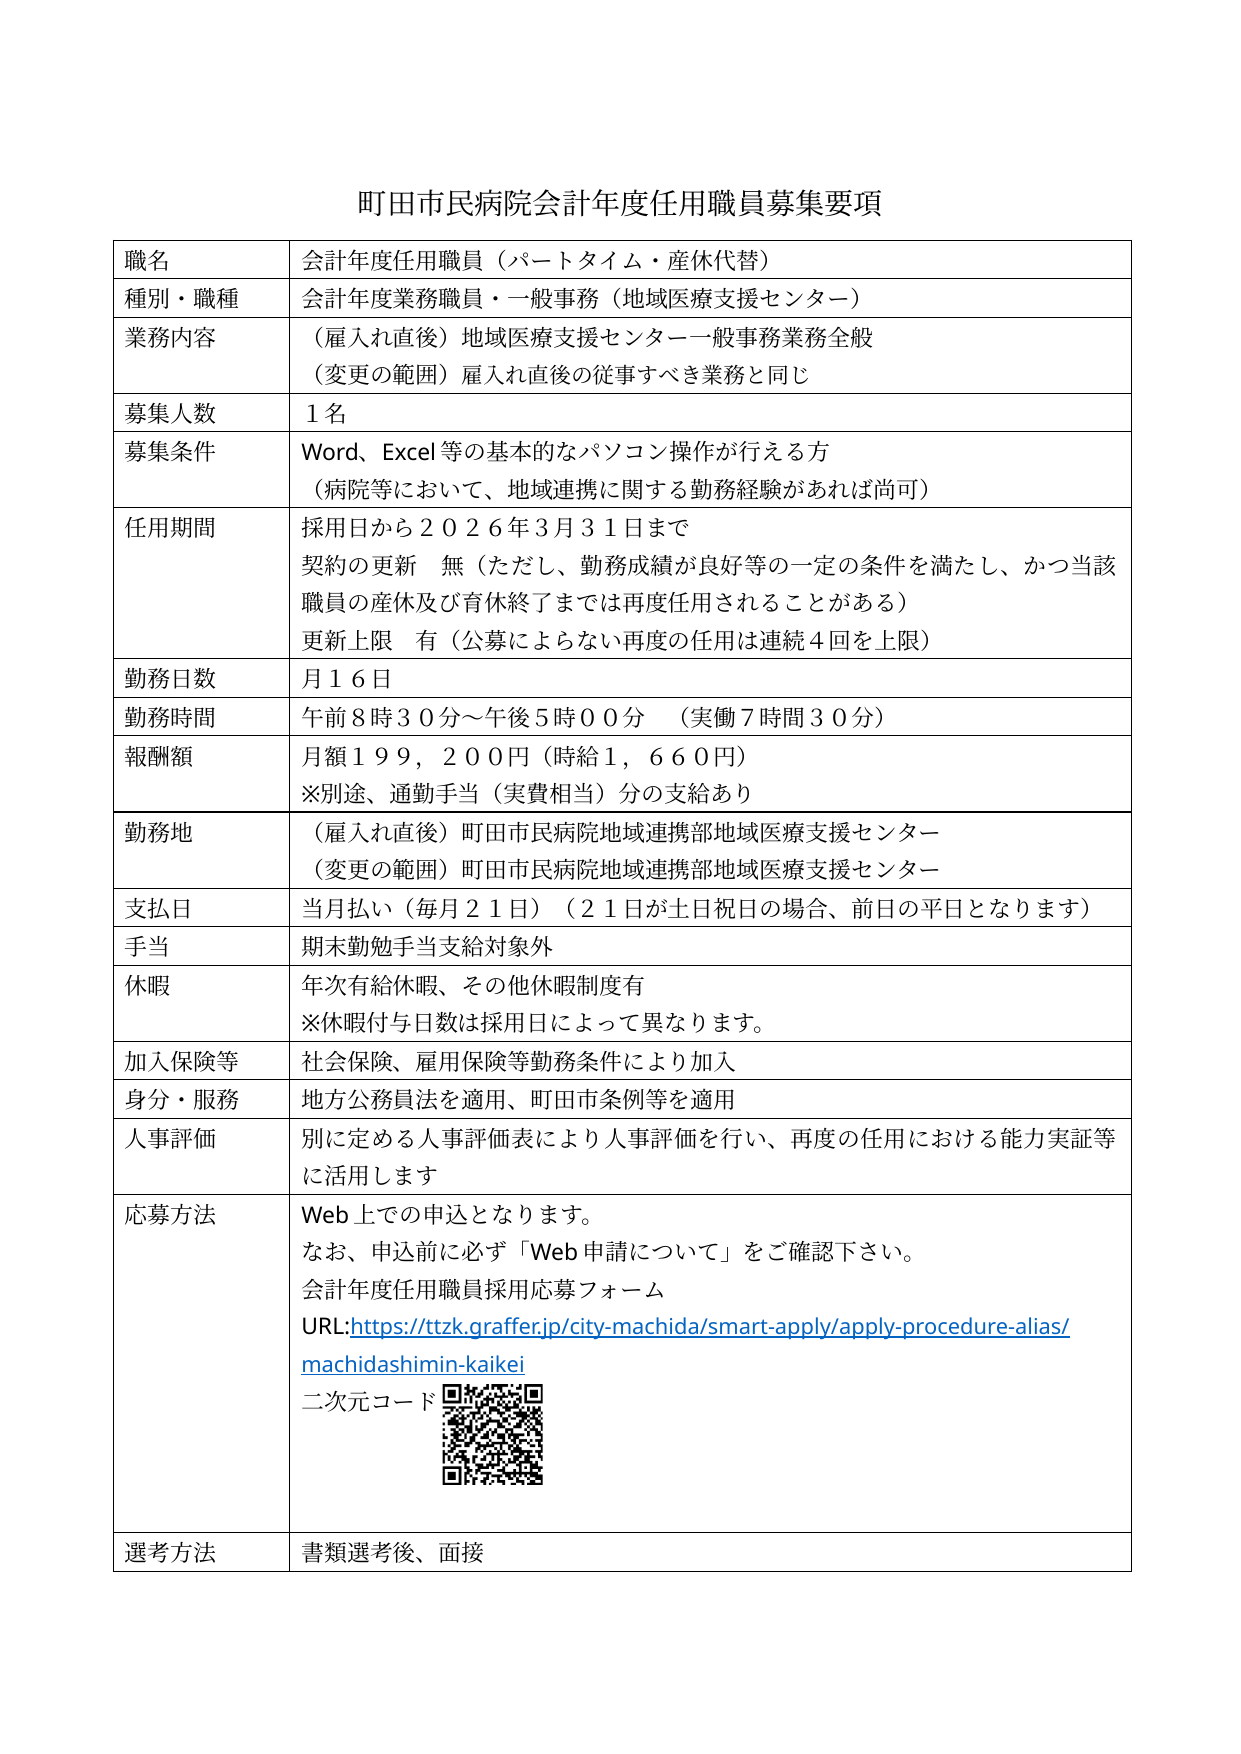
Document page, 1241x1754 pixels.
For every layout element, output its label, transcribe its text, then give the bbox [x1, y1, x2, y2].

table_cell 選考方法 [114, 1533, 289, 1571]
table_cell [290, 1533, 1131, 1571]
table_cell 業務内容 [114, 318, 289, 393]
table_cell 勤務日数 [114, 659, 289, 697]
table_cell 報酬額 [114, 736, 289, 811]
table_cell 勤務地 [114, 813, 289, 887]
table_cell 会計年度業務職員・一般事務（地域医療支援センター） [290, 279, 1131, 317]
table_cell Word、Excel等の基本的なパソコン操作が行える方 （病院等において、地域連携に関する勤務経験があれば尚可） [290, 432, 1131, 507]
table_cell １名 [290, 394, 1131, 431]
table_cell 期末勤勉手当支給対象外 [290, 927, 1131, 964]
table_cell 募集条件 [114, 432, 289, 507]
table_cell 種別・職種 [114, 279, 289, 317]
table_cell 手当 [114, 927, 289, 964]
table_header 職名 [114, 241, 289, 278]
table_cell 採用日から２０２６年３月３１日まで 契約の更新 無（ただし、勤務成績が良好等の一定の条件を満たし、かつ当該職員の産休及び育休終了までは再度任用されることがある） 更新上限 有（公募によらない再度の任用は連続４回を上限） [290, 508, 1131, 658]
table_cell 身分・服務 [114, 1080, 289, 1118]
table_cell 人事評価 [114, 1119, 289, 1194]
table_cell （雇入れ直後）町田市民病院地域連携部地域医療支援センター （変更の範囲）町田市民病院地域連携部地域医療支援センター [290, 813, 1131, 887]
table_cell 支払日 [114, 889, 289, 926]
table_cell 加入保険等 [114, 1042, 289, 1079]
table_cell 社会保険、雇用保険等勤務条件により加入 [290, 1042, 1131, 1079]
table_cell 勤務時間 [114, 698, 289, 735]
table_cell （雇入れ直後）地域医療支援センター一般事務業務全般 （変更の範囲）雇入れ直後の従事すべき業務と同じ [290, 318, 1131, 393]
table_cell 年次有給休暇、その他休暇制度有 ※休暇付与日数は採用日によって異なります。 [290, 966, 1131, 1041]
text 町田市民病院会計年度任用職員募集要項 [112, 164, 1128, 239]
table_cell 当月払い（毎月２１日）（２１日が土日祝日の場合、前日の平日となります） [290, 889, 1131, 926]
table_cell 午前８時３０分～午後５時００分 （実働７時間３０分） [290, 698, 1131, 735]
table_cell 月１６日 [290, 659, 1131, 697]
table_cell 別に定める人事評価表により人事評価を行い、再度の任用における能力実証等に活用します [290, 1119, 1131, 1194]
table_cell 月額１９９，２００円（時給１，６６０円） ※別途、通勤手当（実費相当）分の支給あり [290, 736, 1131, 811]
table_cell 休暇 [114, 966, 289, 1041]
table_cell 任用期間 [114, 508, 289, 658]
table_header 会計年度任用職員（パートタイム・産休代替） [290, 241, 1131, 278]
table_cell Web上での申込となります。 なお、申込前に必ず「Web申請について」をご確認下さい。 会計年度任用職員採用応募フォーム URL:https://ttzk.graffer.jp/city-machida/smart-apply/apply-procedure-alias/machidashimin-kaikei 二次元コード [290, 1195, 1131, 1532]
table_cell 募集人数 [114, 394, 289, 431]
table_cell 地方公務員法を適用、町田市条例等を適用 [290, 1080, 1131, 1118]
picture [442, 1384, 543, 1485]
table_cell 応募方法 [114, 1195, 289, 1532]
